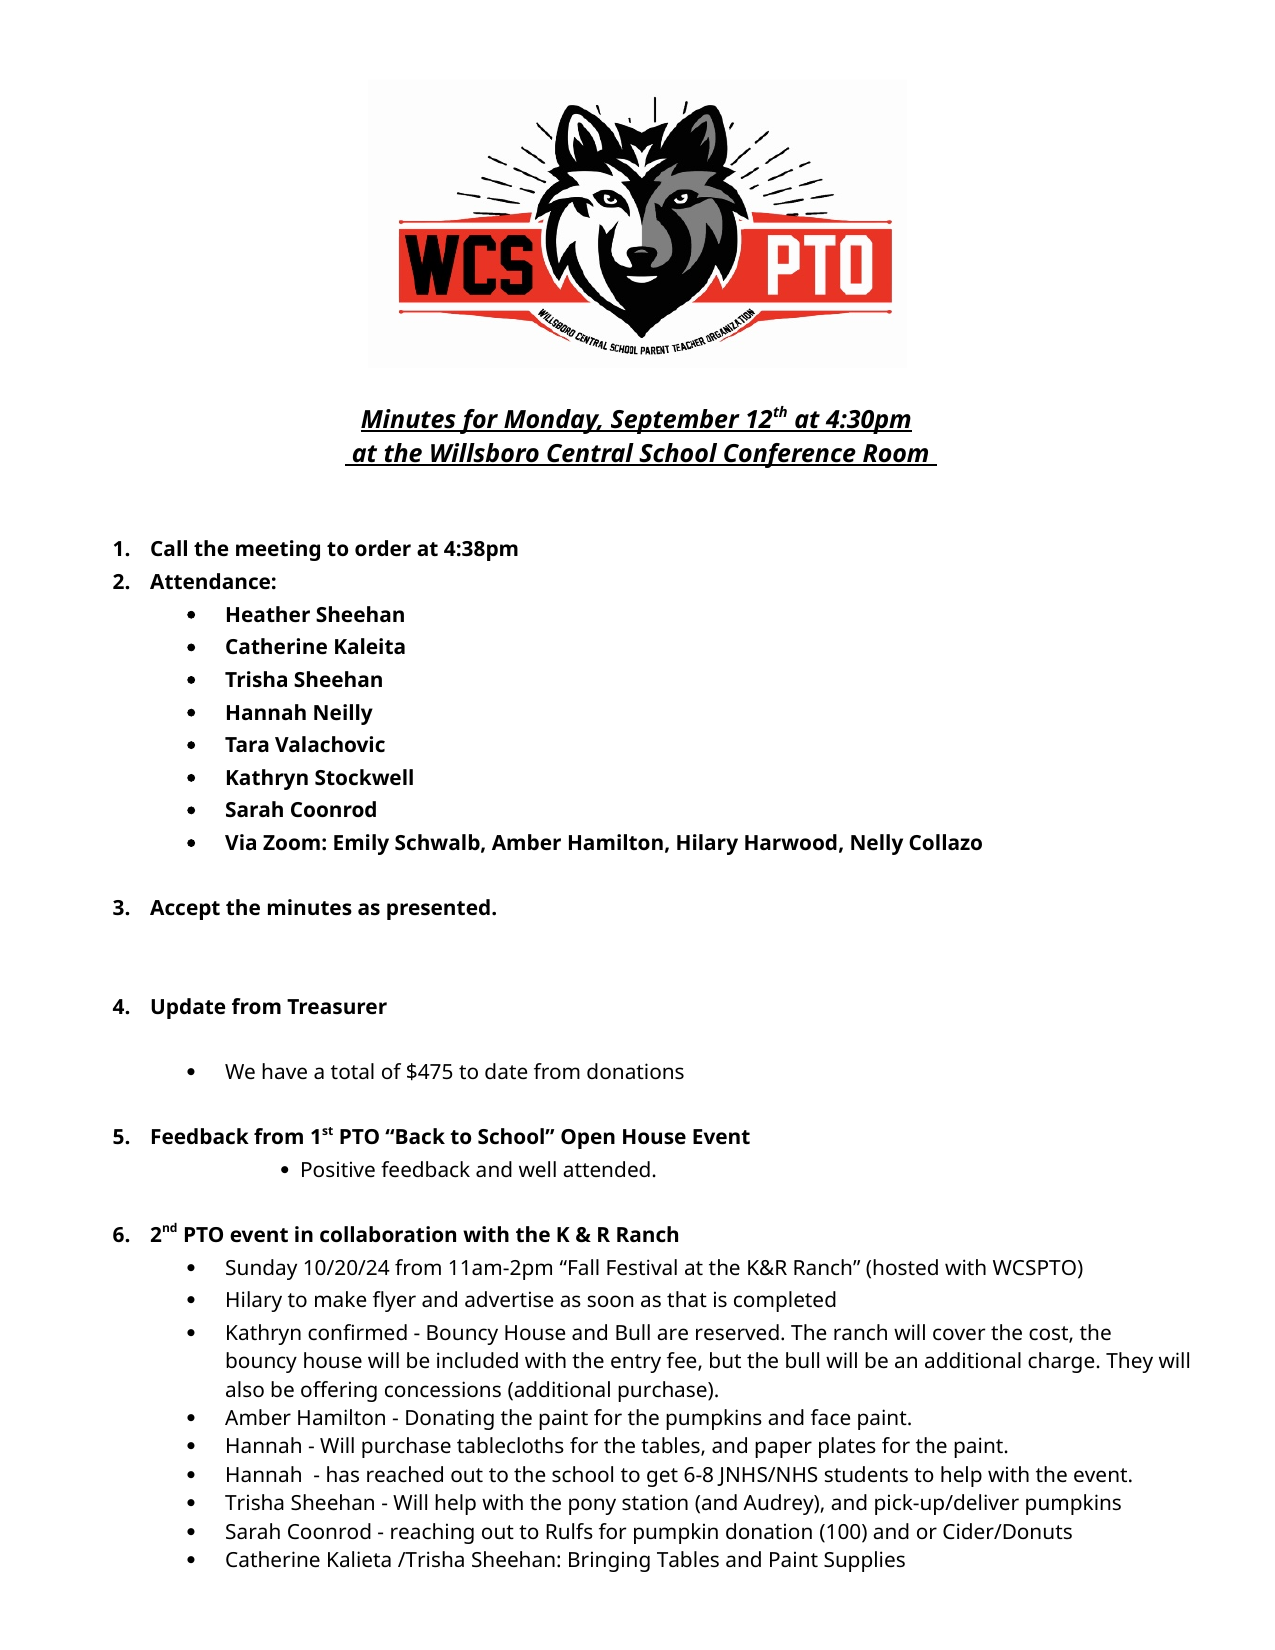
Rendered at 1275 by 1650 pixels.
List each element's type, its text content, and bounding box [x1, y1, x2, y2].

list Positive feedback and well attended. [281, 1155, 1200, 1183]
list Sarah Coonrod - reaching out to Rulfs for pumpkin donation (100) and or Cider/Donuts [187, 1517, 1200, 1545]
list Attendance: [112, 567, 1200, 596]
list Catherine Kaleita [187, 632, 1200, 661]
list Hannah - has reached out to the school to get 6-8 JNHS/NHS students to help with the event. [187, 1460, 1200, 1488]
list Trisha Sheehan [187, 665, 1200, 693]
list Tara Valachovic [187, 730, 1200, 759]
list Kathryn Stockwell [187, 763, 1200, 791]
list Kathryn confirmed - Bouncy House and Bull are reserved. The ranch will cover the cost, the bouncy house will be included with the entry fee, but the bull will be an additional charge. They will also be offering concessions (additional purchase). [187, 1318, 1200, 1403]
list 2nd PTO event in collaboration with the K & R Ranch [112, 1220, 1200, 1248]
list Heather Sheehan [187, 600, 1200, 628]
list Hannah Neilly [187, 698, 1200, 726]
list Via Zoom: Emily Schwalb, Amber Hamilton, Hilary Harwood, Nelly Collazo [187, 828, 1200, 856]
list Feedback from 1st PTO “Back to School” Open House Event [112, 1122, 1200, 1151]
list Catherine Kalieta /Trisha Sheehan: Bringing Tables and Paint Supplies [187, 1545, 1200, 1574]
list Call the meeting to order at 4:38pm [112, 534, 1200, 563]
list Update from Treasurer [112, 992, 1200, 1020]
list Hilary to make flyer and advertise as soon as that is completed [187, 1285, 1200, 1314]
list Amber Hamilton - Donating the paint for the pumpkins and face paint. [187, 1403, 1200, 1432]
list Sarah Coonrod [187, 795, 1200, 824]
list We have a total of $475 to date from donations [187, 1057, 1200, 1085]
list Sunday 10/20/24 from 11am-2pm “Fall Festival at the K&R Ranch” (hosted with WCSPTO) [187, 1253, 1200, 1281]
text at the Willsboro Central School Conference Room [75, 435, 1200, 469]
list Trisha Sheehan - Will help with the pony station (and Audrey), and pick-up/deliver pumpkins [187, 1488, 1200, 1517]
text Minutes for Monday, September 12th at 4:30pm [75, 401, 1200, 435]
list Accept the minutes as presented. [112, 893, 1200, 922]
list Hannah - Will purchase tablecloths for the tables, and paper plates for the paint. [187, 1432, 1200, 1460]
picture [368, 75, 908, 368]
